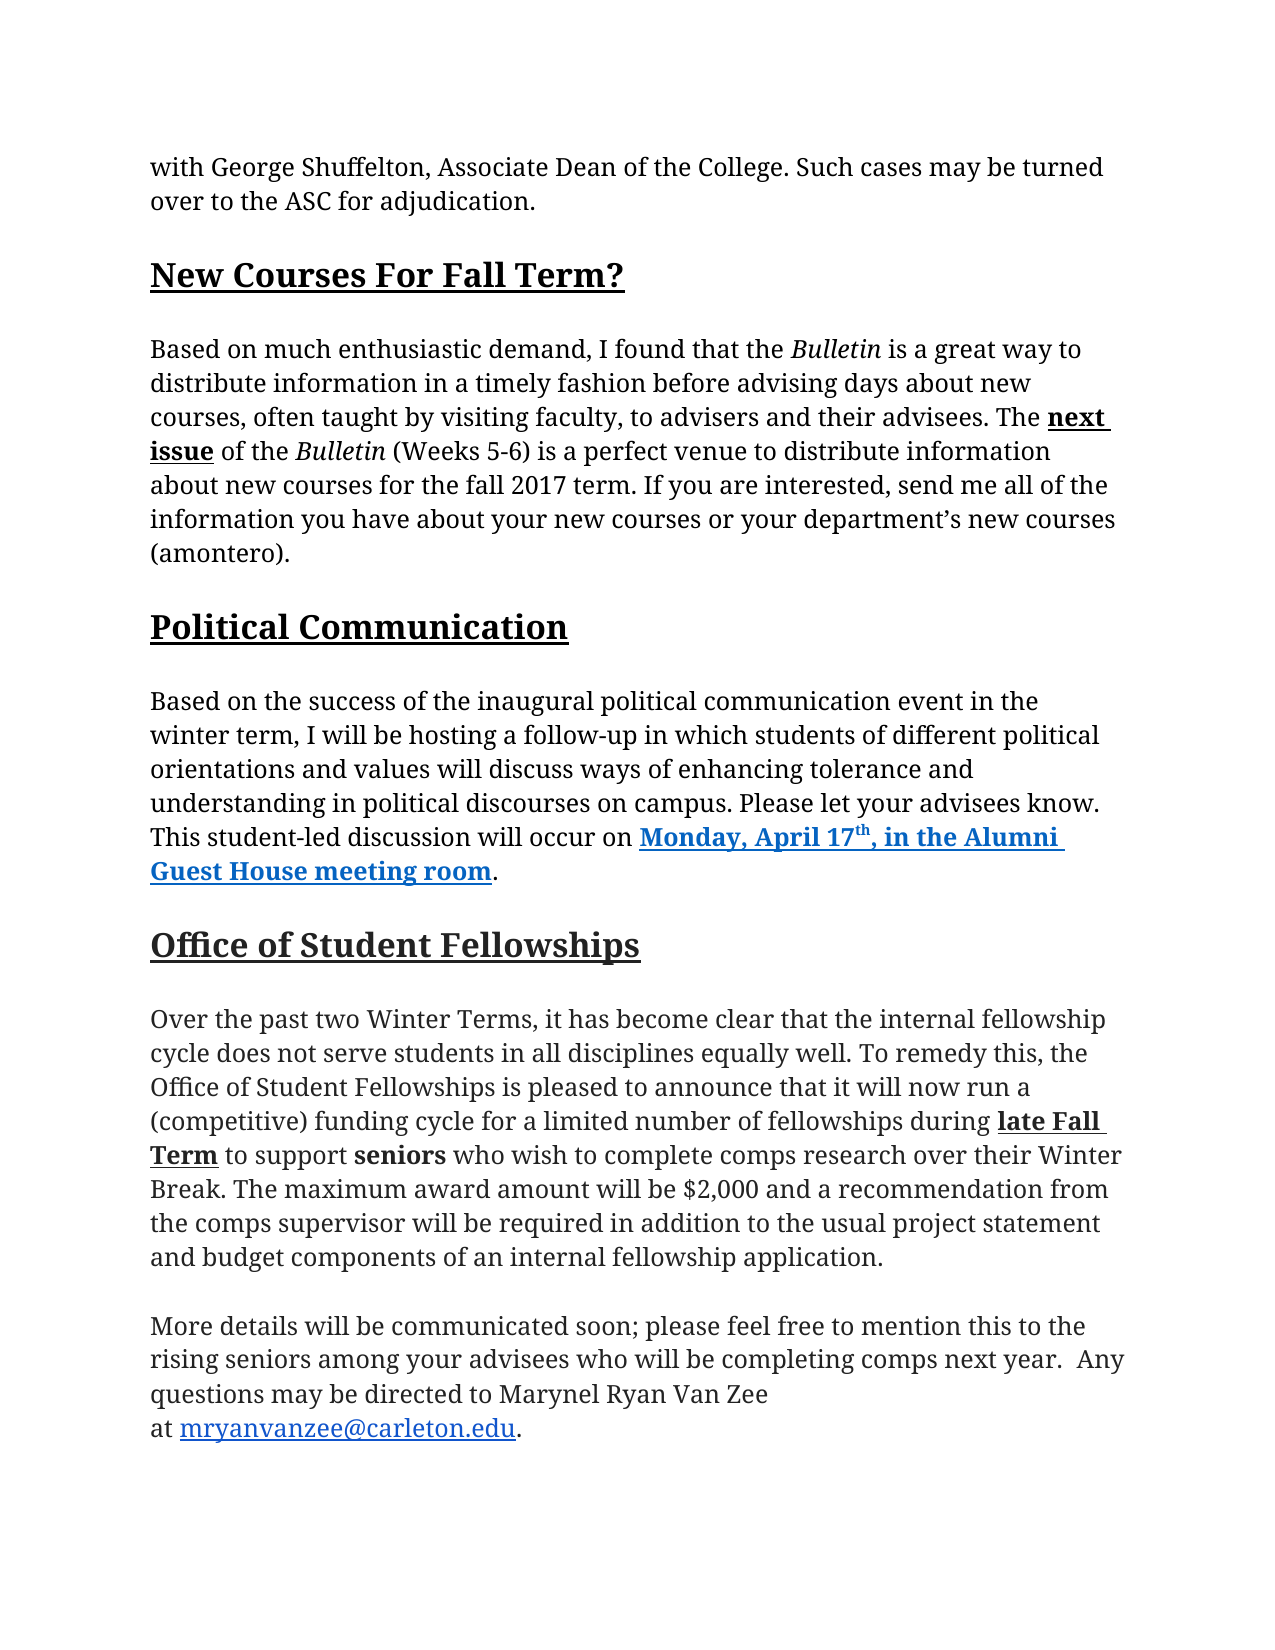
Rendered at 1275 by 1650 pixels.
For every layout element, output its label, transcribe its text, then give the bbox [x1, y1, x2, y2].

text Over the past two Winter Terms, it has become clear that the internal fellowship cycle does not serve students in all disciplines equally well. To remedy this, the Office of Student Fellowships is pleased to announce that it will now run a (competitive) funding cycle for a limited number of fellowships during late Fall Term to support seniors who wish to complete comps research over their Winter Break. The maximum award amount will be $2,000 and a recommendation from the comps supervisor will be required in addition to the usual project statement and budget components of an internal fellowship application. [150, 1002, 1125, 1274]
text New Courses For Fall Term? [150, 252, 1125, 298]
text Office of Student Fellowships [150, 922, 1125, 967]
text More details will be communicated soon; please feel free to mention this to the rising seniors among your advisees who will be completing comps next year. Any questions may be directed to Marynel Ryan Van Zee at mryanvanzee@carleton.edu. [150, 1308, 1125, 1444]
text Political Communication [150, 604, 1125, 649]
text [150, 150, 1125, 218]
text Based on the success of the inaugural political communication event in the winter term, I will be hosting a follow-up in which students of different political orientations and values will discuss ways of enhancing tolerance and understanding in political discourses on campus. Please let your advisees know. This student-led discussion will occur on Monday, April 17th, in the Alumni Guest House meeting room. [150, 684, 1125, 888]
text Based on much enthusiastic demand, I found that the Bulletin is a great way to distribute information in a timely fashion before advising days about new courses, often taught by visiting faculty, to advisers and their advisees. The next issue of the Bulletin (Weeks 5-6) is a perfect venue to distribute information about new courses for the fall 2017 term. If you are interested, send me all of the information you have about your new courses or your department’s new courses (amontero). [150, 332, 1125, 570]
